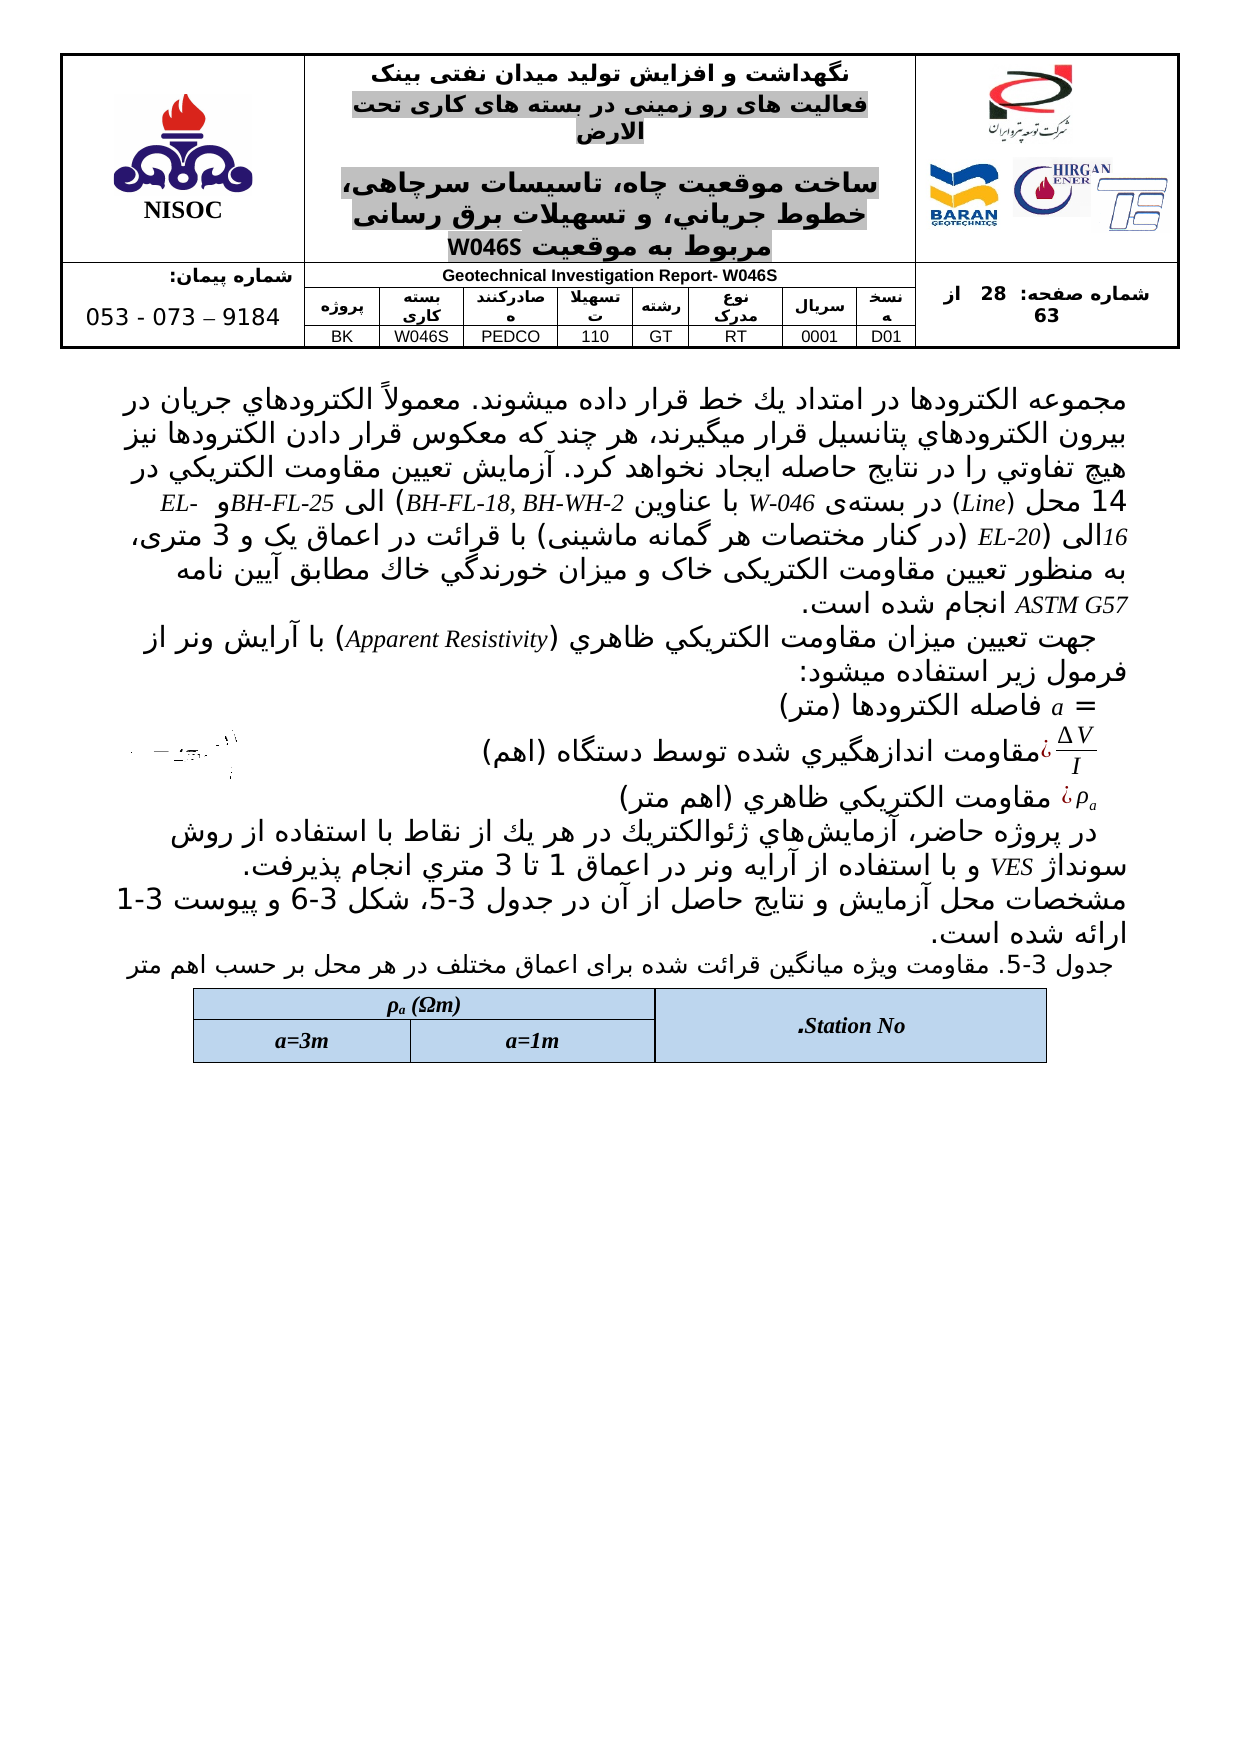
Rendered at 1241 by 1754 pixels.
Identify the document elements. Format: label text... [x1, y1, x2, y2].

text مقاومت الكتريكي ظاهري (اهم متر) [112, 781, 1128, 815]
picture [988, 64, 1073, 144]
picture [925, 159, 1001, 230]
picture [1012, 157, 1113, 217]
text جهت تعيين ميزان مقاومت الكتريكي ظاهري (Apparent Resistivity) با آرايش ونر از فرمول زير استفاده مي‏شود: [112, 620, 1128, 688]
text جدول 3-5. مقاومت ويژه میانگین قرائت شده برای اعماق مختلف در هر محل بر حسب اهم متر [112, 951, 1128, 980]
table_header ρa (Ωm) [194, 989, 654, 1019]
text = a فاصله الكترودها (متر) [112, 688, 1128, 722]
text مقاومت اندازهگيري شده توسط دستگاه (اهم) [112, 722, 1128, 781]
table_cell a=1m [411, 1020, 654, 1062]
table_cell a=3m [194, 1020, 410, 1062]
table_header Station No. [656, 989, 1046, 1062]
picture [113, 94, 253, 196]
text در پروژه حاضر، آزمايش‌هاي ژئوالكتريك در هر يك از نقاط با استفاده از روش سونداژ VES و با استفاده از آرايه ونر‌ در اعماق 1 تا 3 متري انجام پذيرفت. مشخصات محل آزمایش و نتایج حاصل از آن در جدول 3-5، شکل 3-6 و پیوست 3-1 ارائه شده است. [112, 815, 1128, 951]
